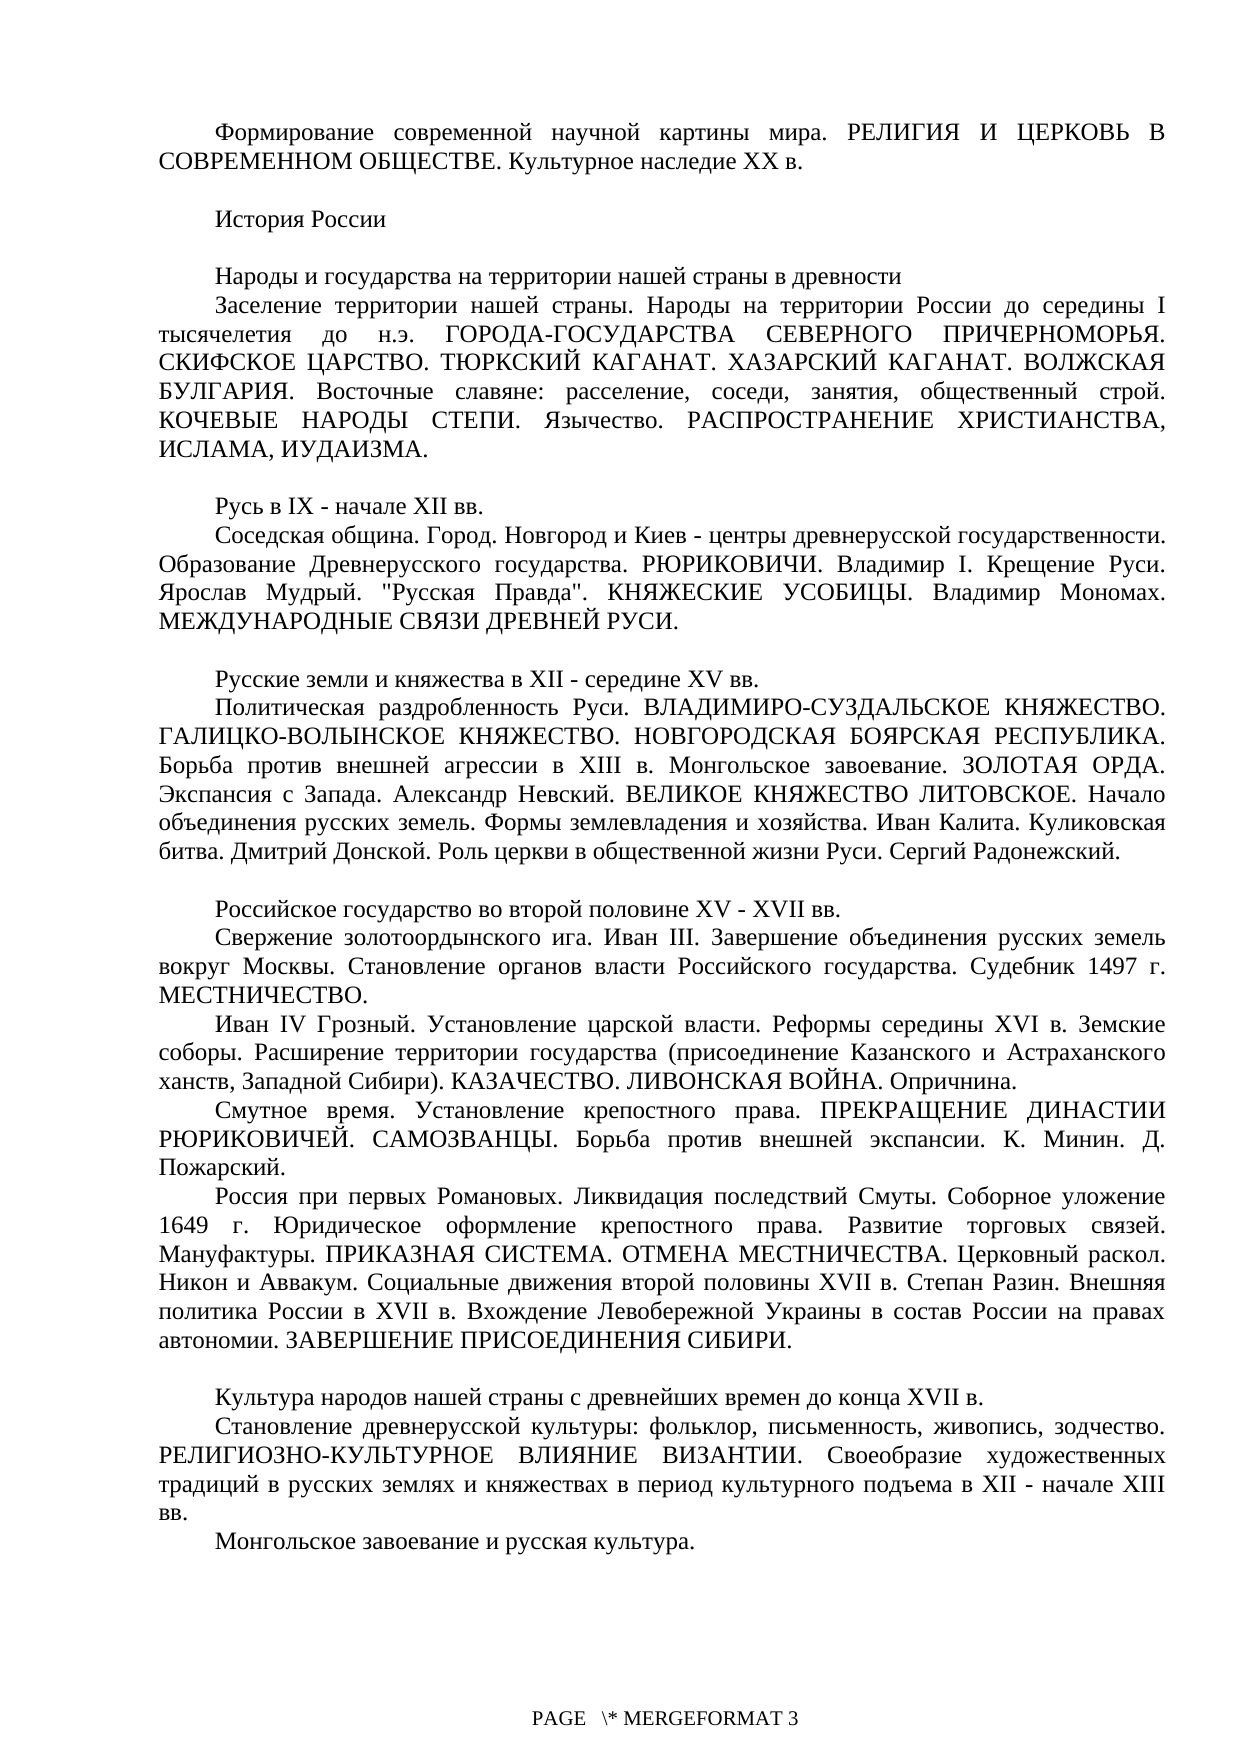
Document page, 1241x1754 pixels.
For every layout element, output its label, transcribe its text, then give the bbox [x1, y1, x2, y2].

text Политическая раздробленность Руси. ВЛАДИМИРО-СУЗДАЛЬСКОЕ КНЯЖЕСТВО. ГАЛИЦКО-ВОЛЫНСКОЕ КНЯЖЕСТВО. НОВГОРОДСКАЯ БОЯРСКАЯ РЕСПУБЛИКА. Борьба против внешней агрессии в XIII в. Монгольское завоевание. ЗОЛОТАЯ ОРДА. Экспансия с Запада. Александр Невский. ВЕЛИКОЕ КНЯЖЕСТВО ЛИТОВСКОЕ. Начало объединения русских земель. Формы землевладения и хозяйства. Иван Калита. Куликовская битва. Дмитрий Донской. Роль церкви в общественной жизни Руси. Сергий Радонежский. [158, 692, 1167, 865]
text Русь в IX - начале XII вв. [158, 491, 1167, 520]
text Заселение территории нашей страны. Народы на территории России до середины I тысячелетия до н.э. ГОРОДА-ГОСУДАРСТВА СЕВЕРНОГО ПРИЧЕРНОМОРЬЯ. СКИФСКОЕ ЦАРСТВО. ТЮРКСКИЙ КАГАНАТ. ХАЗАРСКИЙ КАГАНАТ. ВОЛЖСКАЯ БУЛГАРИЯ. Восточные славяне: расселение, соседи, занятия, общественный строй. КОЧЕВЫЕ НАРОДЫ СТЕПИ. Язычество. РАСПРОСТРАНЕНИЕ ХРИСТИАНСТВА, ИСЛАМА, ИУДАИЗМА. [158, 290, 1167, 462]
text Российское государство во второй половине XV - XVII вв. [158, 894, 1167, 922]
text Соседская община. Город. Новгород и Киев - центры древнерусской государственности. Образование Древнерусского государства. РЮРИКОВИЧИ. Владимир I. Крещение Руси. Ярослав Мудрый. "Русская Правда". КНЯЖЕСКИЕ УСОБИЦЫ. Владимир Мономах. МЕЖДУНАРОДНЫЕ СВЯЗИ ДРЕВНЕЙ РУСИ. [158, 520, 1167, 635]
text История России [158, 204, 1167, 232]
text Формирование современной научной картины мира. РЕЛИГИЯ И ЦЕРКОВЬ В СОВРЕМЕННОМ ОБЩЕСТВЕ. Культурное наследие XX в. [158, 117, 1167, 175]
text Русские земли и княжества в XII - середине XV вв. [158, 664, 1167, 692]
text Россия при первых Романовых. Ликвидация последствий Смуты. Соборное уложение 1649 г. Юридическое оформление крепостного права. Развитие торговых связей. Мануфактуры. ПРИКАЗНАЯ СИСТЕМА. ОТМЕНА МЕСТНИЧЕСТВА. Церковный раскол. Никон и Аввакум. Социальные движения второй половины XVII в. Степан Разин. Внешняя политика России в XVII в. Вхождение Левобережной Украины в состав России на правах автономии. ЗАВЕРШЕНИЕ ПРИСОЕДИНЕНИЯ СИБИРИ. [158, 1181, 1167, 1354]
text Смутное время. Установление крепостного права. ПРЕКРАЩЕНИЕ ДИНАСТИИ РЮРИКОВИЧЕЙ. САМОЗВАНЦЫ. Борьба против внешней экспансии. К. Минин. Д. Пожарский. [158, 1095, 1167, 1181]
text Монгольское завоевание и русская культура. [158, 1526, 1167, 1555]
text Становление древнерусской культуры: фольклор, письменность, живопись, зодчество. РЕЛИГИОЗНО-КУЛЬТУРНОЕ ВЛИЯНИЕ ВИЗАНТИИ. Своеобразие художественных традиций в русских землях и княжествах в период культурного подъема в XII - начале XIII вв. [158, 1411, 1167, 1526]
text Культура народов нашей страны с древнейших времен до конца XVII в. [158, 1382, 1167, 1411]
text Иван IV Грозный. Установление царской власти. Реформы середины XVI в. Земские соборы. Расширение территории государства (присоединение Казанского и Астраханского ханств, Западной Сибири). КАЗАЧЕСТВО. ЛИВОНСКАЯ ВОЙНА. Опричнина. [158, 1009, 1167, 1095]
text Свержение золотоордынского ига. Иван III. Завершение объединения русских земель вокруг Москвы. Становление органов власти Российского государства. Судебник 1497 г. МЕСТНИЧЕСТВО. [158, 922, 1167, 1009]
text Народы и государства на территории нашей страны в древности [158, 261, 1167, 290]
